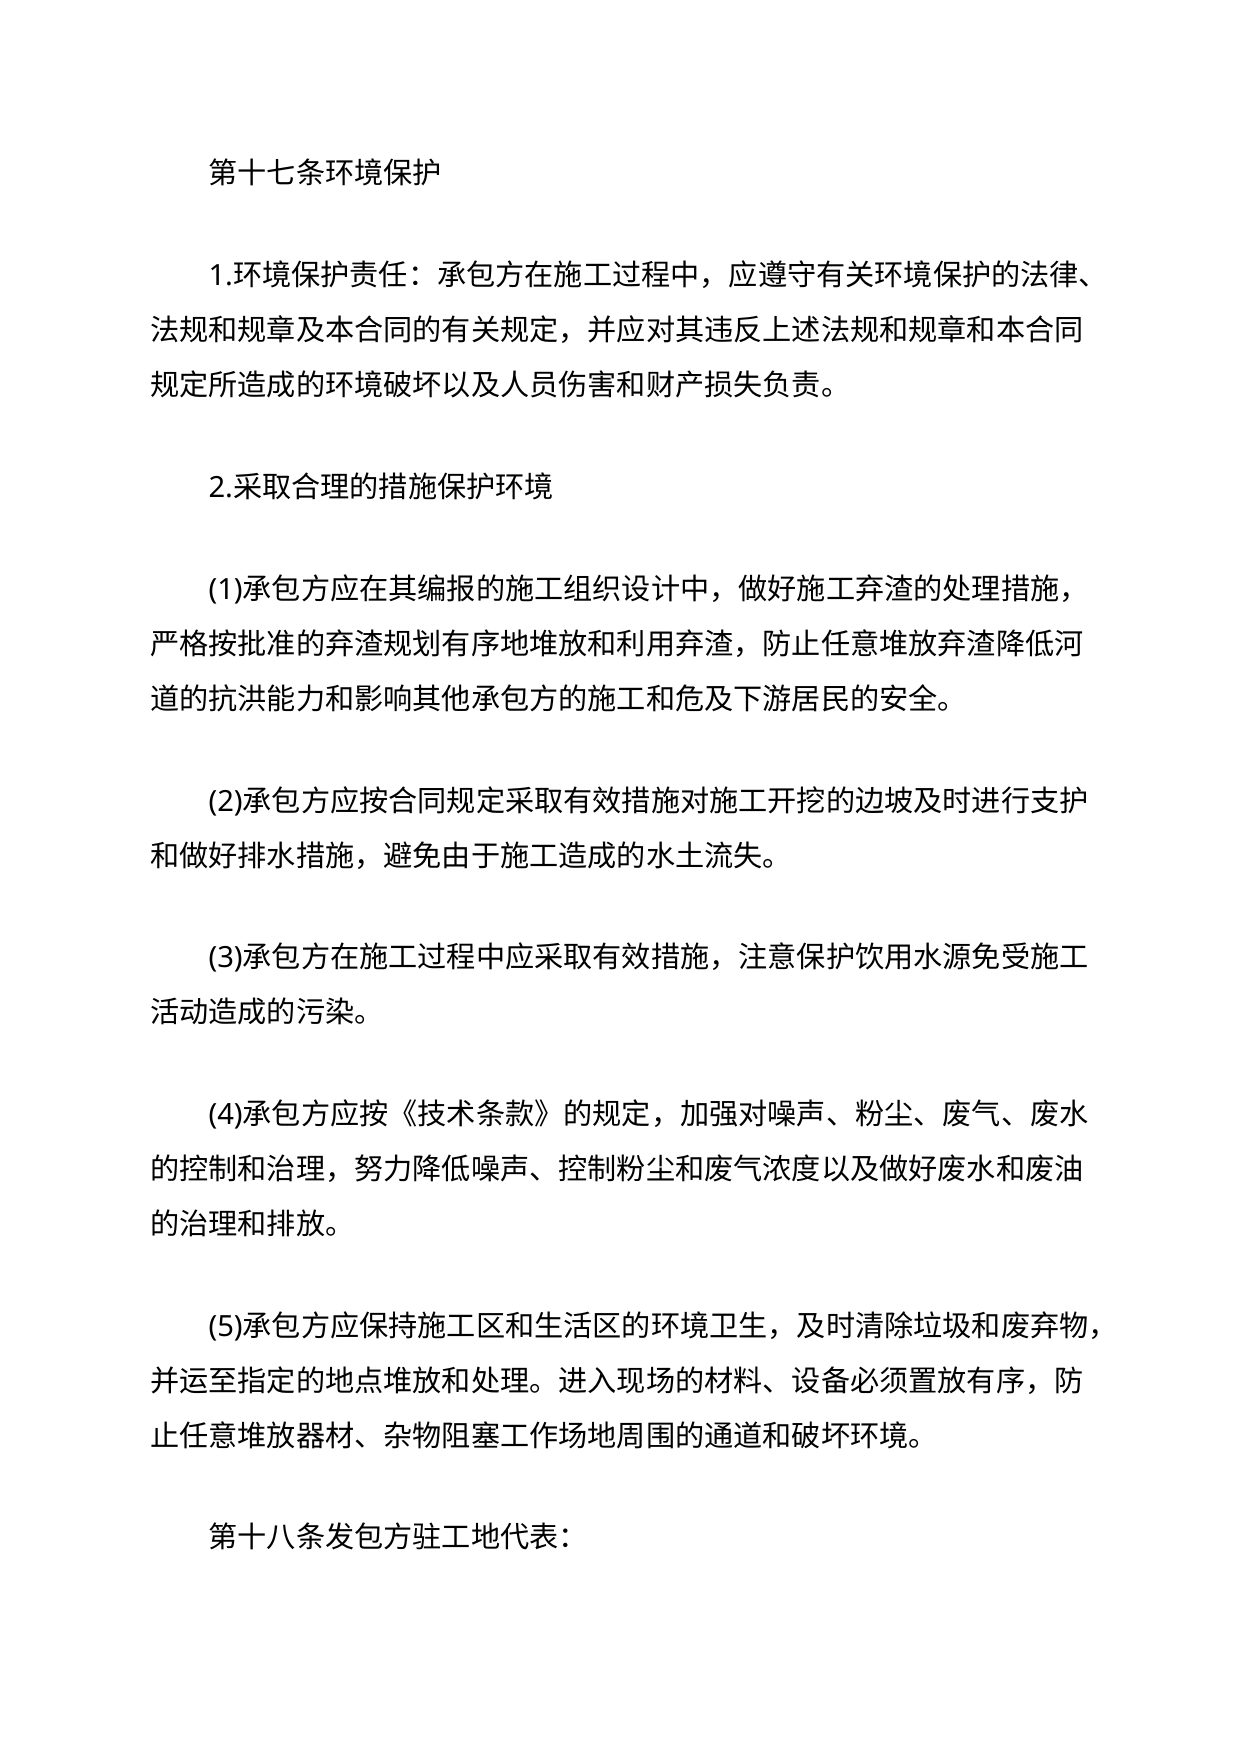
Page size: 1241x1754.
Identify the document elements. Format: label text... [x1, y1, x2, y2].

text (3)承包方在施工过程中应采取有效措施，注意保护饮用水源免受施工活动造成的污染。 [150, 934, 1090, 1031]
text (2)承包方应按合同规定采取有效措施对施工开挖的边坡及时进行支护和做好排水措施，避免由于施工造成的水土流失。 [150, 777, 1090, 874]
text (5)承包方应保持施工区和生活区的环境卫生，及时清除垃圾和废弃物，并运至指定的地点堆放和处理。进入现场的材料、设备必须置放有序，防止任意堆放器材、杂物阻塞工作场地周围的通道和破坏环境。 [150, 1302, 1090, 1454]
text (1)承包方应在其编报的施工组织设计中，做好施工弃渣的处理措施，严格按批准的弃渣规划有序地堆放和利用弃渣，防止任意堆放弃渣降低河道的抗洪能力和影响其他承包方的施工和危及下游居民的安全。 [150, 565, 1090, 718]
text 2.采取合理的措施保护环境 [150, 463, 1090, 506]
text (4)承包方应按《技术条款》的规定，加强对噪声、粉尘、废气、废水的控制和治理，努力降低噪声、控制粉尘和废气浓度以及做好废水和废油的治理和排放。 [150, 1091, 1090, 1243]
text 第十八条发包方驻工地代表： [150, 1514, 1090, 1556]
text 1.环境保护责任：承包方在施工过程中，应遵守有关环境保护的法律、法规和规章及本合同的有关规定，并应对其违反上述法规和规章和本合同规定所造成的环境破坏以及人员伤害和财产损失负责。 [150, 252, 1090, 404]
text 第十七条环境保护 [150, 150, 1090, 192]
